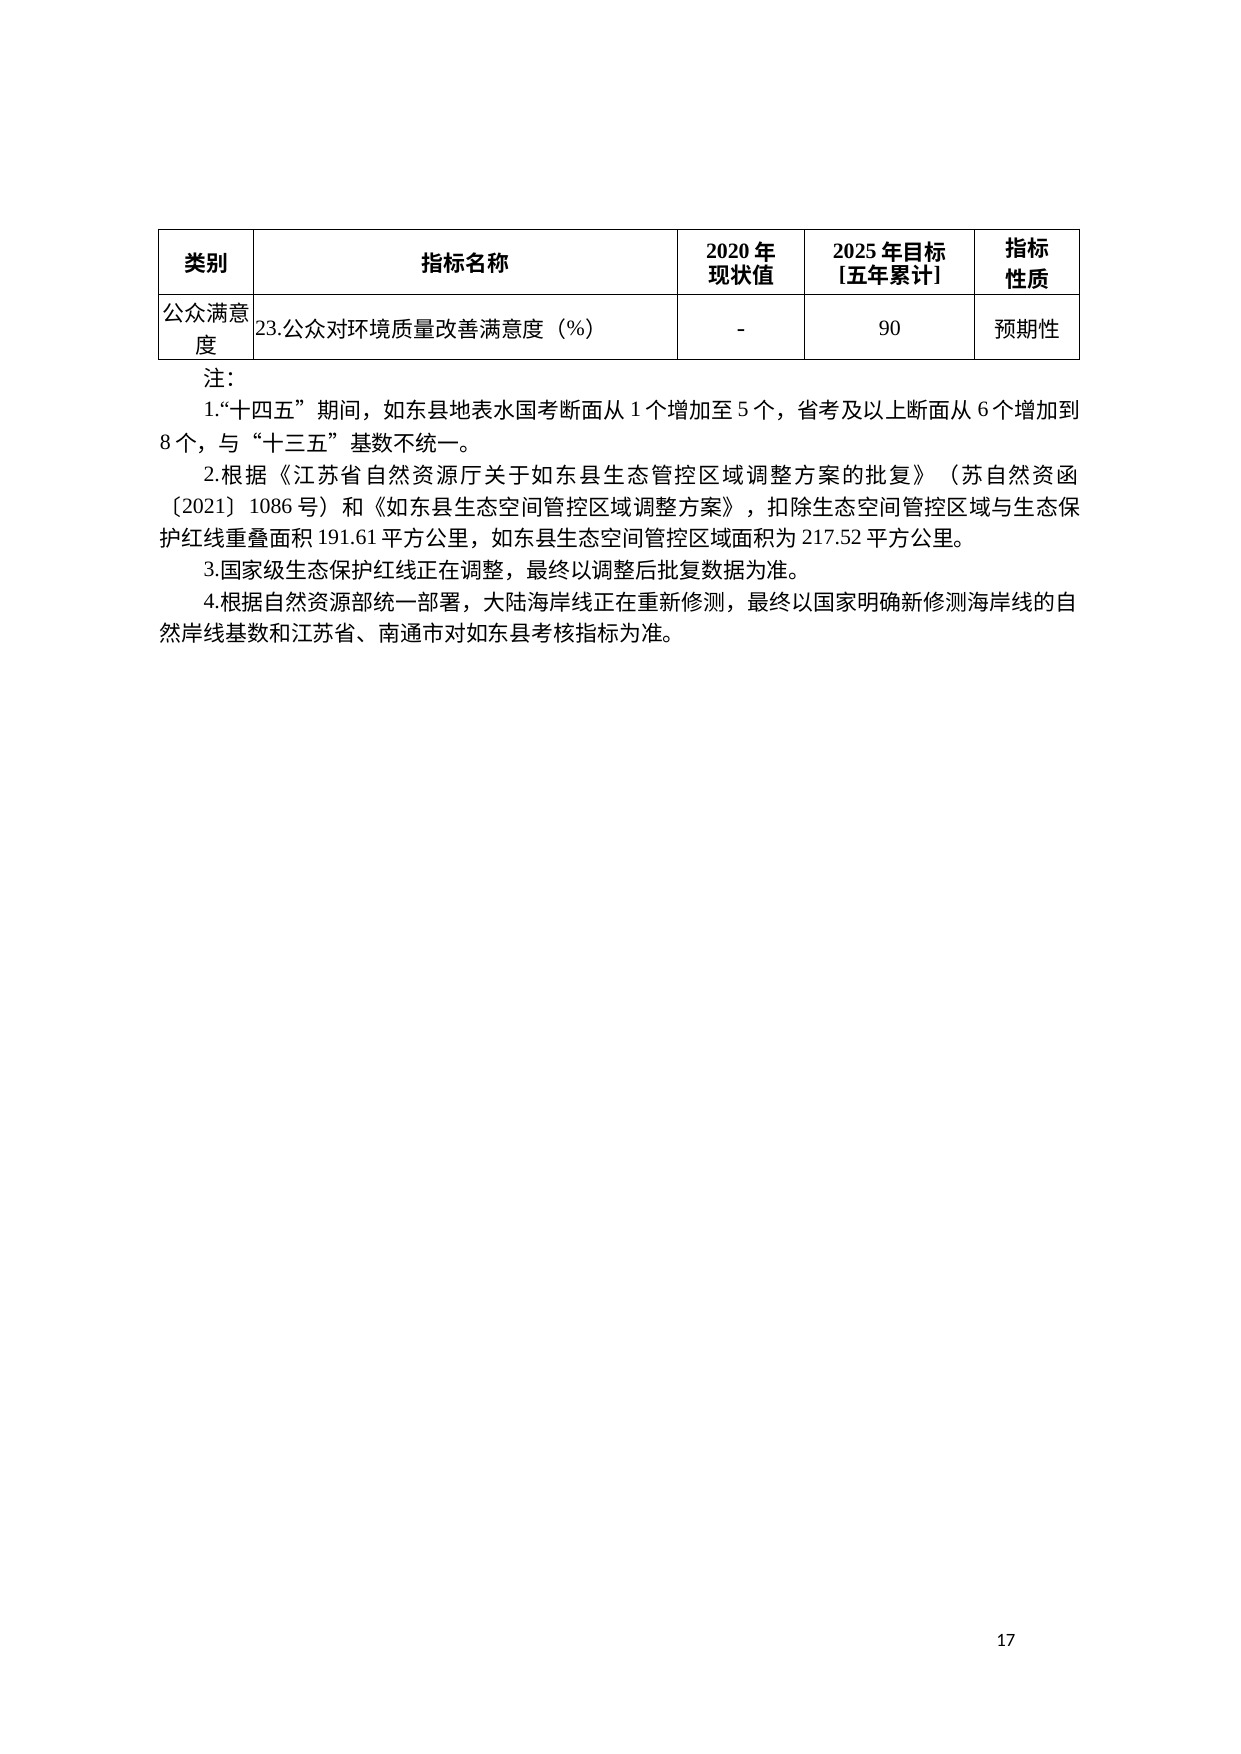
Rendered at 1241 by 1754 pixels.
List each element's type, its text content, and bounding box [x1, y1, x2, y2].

table_cell 90 [805, 295, 974, 359]
list 4.根据自然资源部统一部署，大陆海岸线正在重新修测，最终以国家明确新修测海岸线的自然岸线基数和江苏省、南通市对如东县考核指标为准。 [159, 584, 1081, 648]
list 2.根据《江苏省自然资源厅关于如东县生态管控区域调整方案的批复》（苏自然资函〔2021〕1086号）和《如东县生态空间管控区域调整方案》，扣除生态空间管控区域与生态保护红线重叠面积191.61平方公里，如东县生态空间管控区域面积为217.52平方公里。 [159, 458, 1081, 553]
table_header 2025年目标 [五年累计] [805, 230, 974, 294]
list 3.国家级生态保护红线正在调整，最终以调整后批复数据为准。 [159, 553, 1081, 584]
table_header 指标 性质 [975, 230, 1079, 294]
table_header 指标名称 [254, 230, 677, 294]
table_cell 预期性 [975, 295, 1079, 359]
table_cell 23.公众对环境质量改善满意度（%） [254, 295, 677, 359]
table_cell - [678, 295, 804, 359]
table_header 2020年 现状值 [678, 230, 804, 294]
list 注： [159, 360, 1081, 393]
table_cell 公众满意度 [159, 295, 253, 359]
text 1.“十四五”期间，如东县地表水国考断面从1个增加至5个，省考及以上断面从6个增加到8个，与“十三五”基数不统一。 [159, 393, 1081, 458]
table_header 类别 [159, 230, 253, 294]
